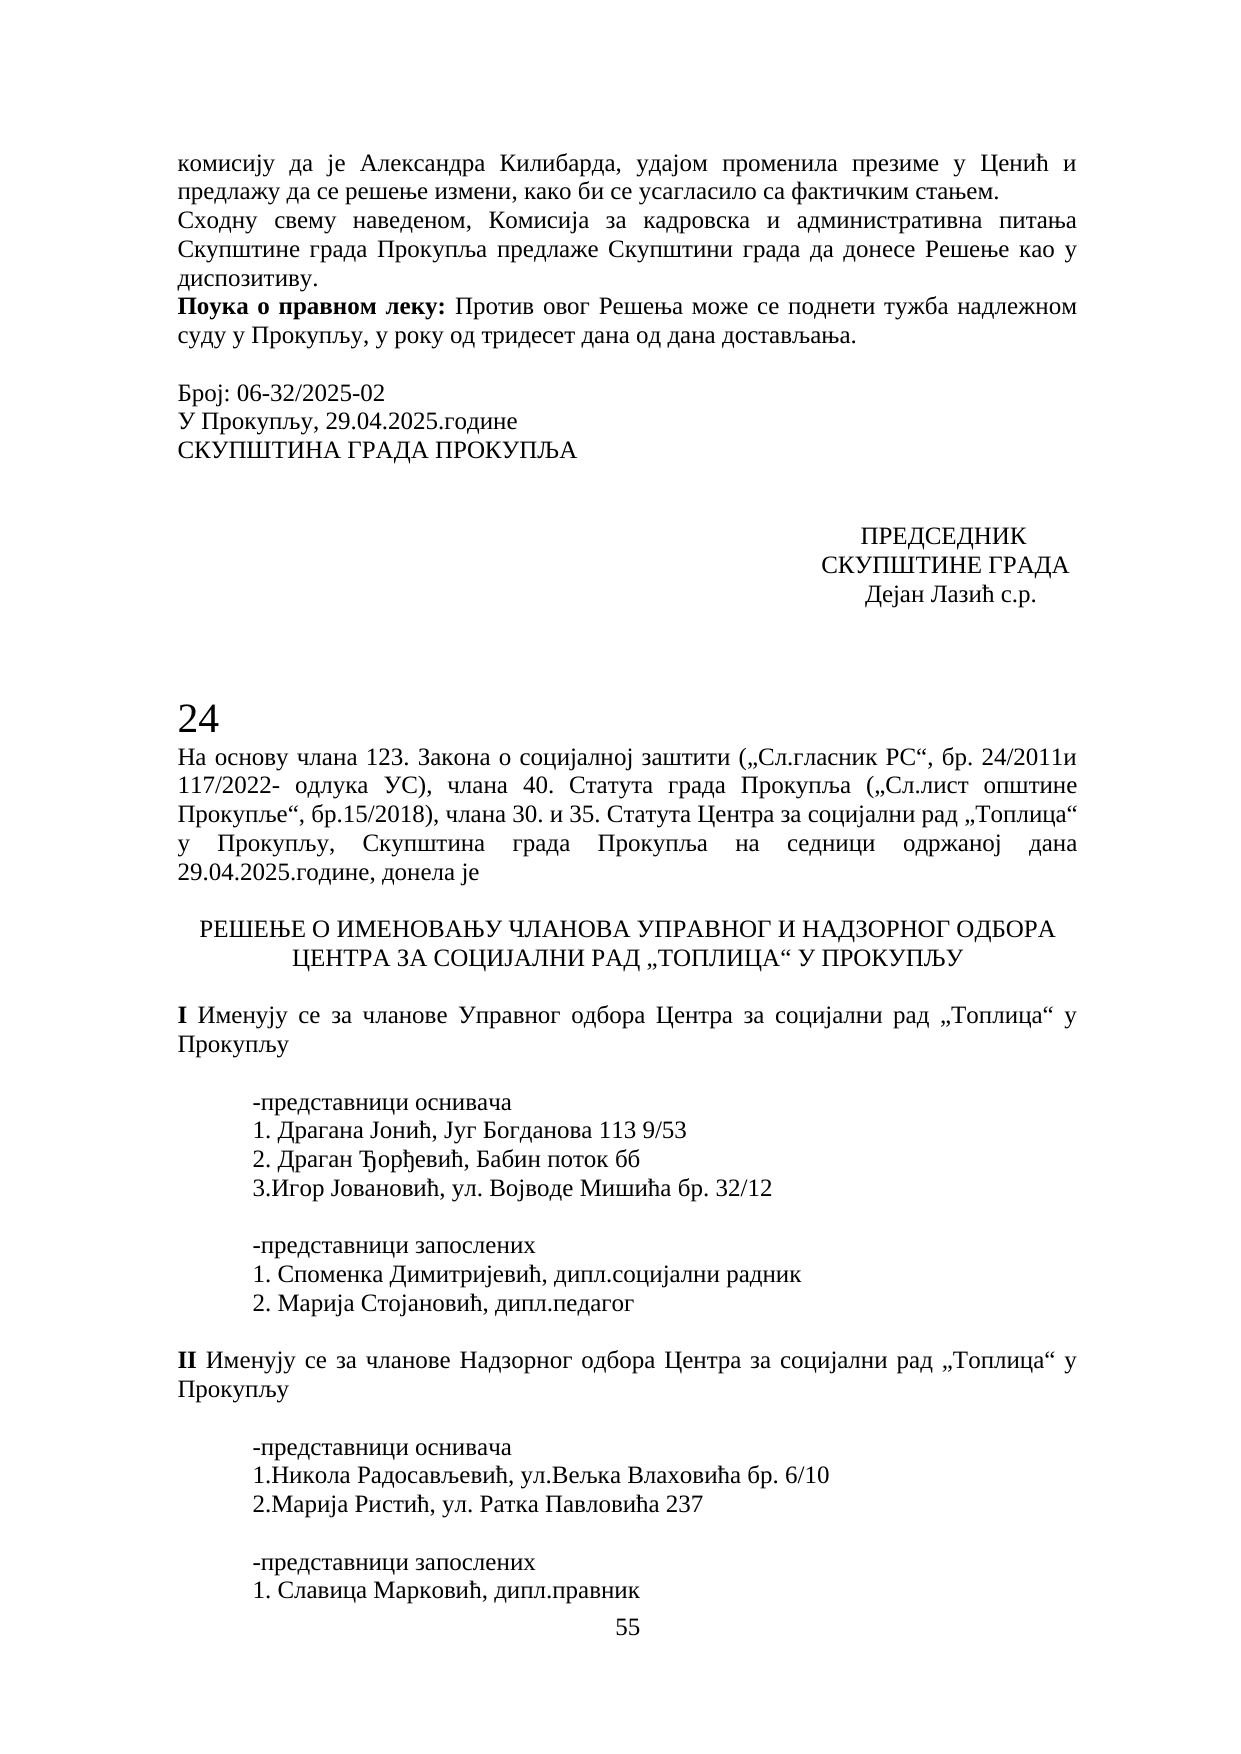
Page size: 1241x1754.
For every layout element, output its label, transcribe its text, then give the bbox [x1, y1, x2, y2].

text 1.Никола Радосављевић, ул.Вељка Влаховића бр. 6/10 [177, 1461, 1078, 1489]
text ПРЕДСЕДНИК [177, 521, 1078, 550]
text На основу члана 123. Закона о социјалној заштити („Сл.гласник РС“, бр. 24/2011и 117/2022- одлука УС), члана 40. Статута града Прокупља („Сл.лист општине Прокупље“, бр.15/2018), члана 30. и 35. Статута Центра за социјални рад „Топлица“ у Прокупљу, Скупштина града Прокупља на седници одржаној дана 29.04.2025.године, донела је [177, 742, 1078, 886]
text 1. Драгана Јонић, Југ Богданова 113 9/53 [177, 1116, 1078, 1144]
text У Прокупљу, 29.04.2025.године [177, 406, 1078, 435]
text СКУПШТИНЕ ГРАДА [177, 550, 1078, 579]
text -представници запослених [177, 1231, 1078, 1259]
text 1. Славица Марковић, дипл.правник [177, 1576, 1078, 1604]
text РЕШЕЊЕ О ИМЕНОВАЊУ ЧЛАНОВА УПРАВНОГ И НАДЗОРНОГ ОДБОРА [177, 914, 1078, 943]
text 1. Споменка Димитријевић, дипл.социјални радник [177, 1259, 1078, 1288]
text -представници запослених [177, 1547, 1078, 1576]
text Број: 06-32/2025-02 [177, 378, 1078, 406]
text 2. Марија Стојановић, дипл.педагог [177, 1288, 1078, 1317]
text СКУПШТИНА ГРАДА ПРОКУПЉА [177, 435, 1078, 464]
text II Именују се за чланове Надзорног одбора Центра за социјални рад „Топлица“ у Прокупљу [177, 1346, 1078, 1403]
text 2.Марија Ристић, ул. Ратка Павловића 237 [177, 1489, 1078, 1518]
text I Именују се за чланове Управног одбора Центра за социјални рад „Топлица“ у Прокупљу [177, 1001, 1078, 1058]
text -представници оснивача [177, 1087, 1078, 1116]
text 2. Драган Ђорђевић, Бабин поток бб [177, 1144, 1078, 1173]
text Поука о правном леку: Против овог Решења може се поднети тужба надлежном суду у Прокупљу, у року од тридесет дана од дана достављања. [177, 291, 1078, 349]
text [177, 148, 1078, 205]
text 24 [177, 694, 1078, 742]
text Дејан Лазић с.р. [177, 579, 1078, 608]
text Сходну свему наведеном, Комисија за кадровска и административна питања Скупштине града Прокупља предлаже Скупштини града да донесе Решење као у диспозитиву. [177, 205, 1078, 291]
text -представници оснивача [177, 1432, 1078, 1461]
text 3.Игор Јовановић, ул. Војводе Мишића бр. 32/12 [177, 1173, 1078, 1202]
text ЦЕНТРА ЗА СОЦИЈАЛНИ РАД „ТОПЛИЦА“ У ПРОКУПЉУ [177, 943, 1078, 972]
